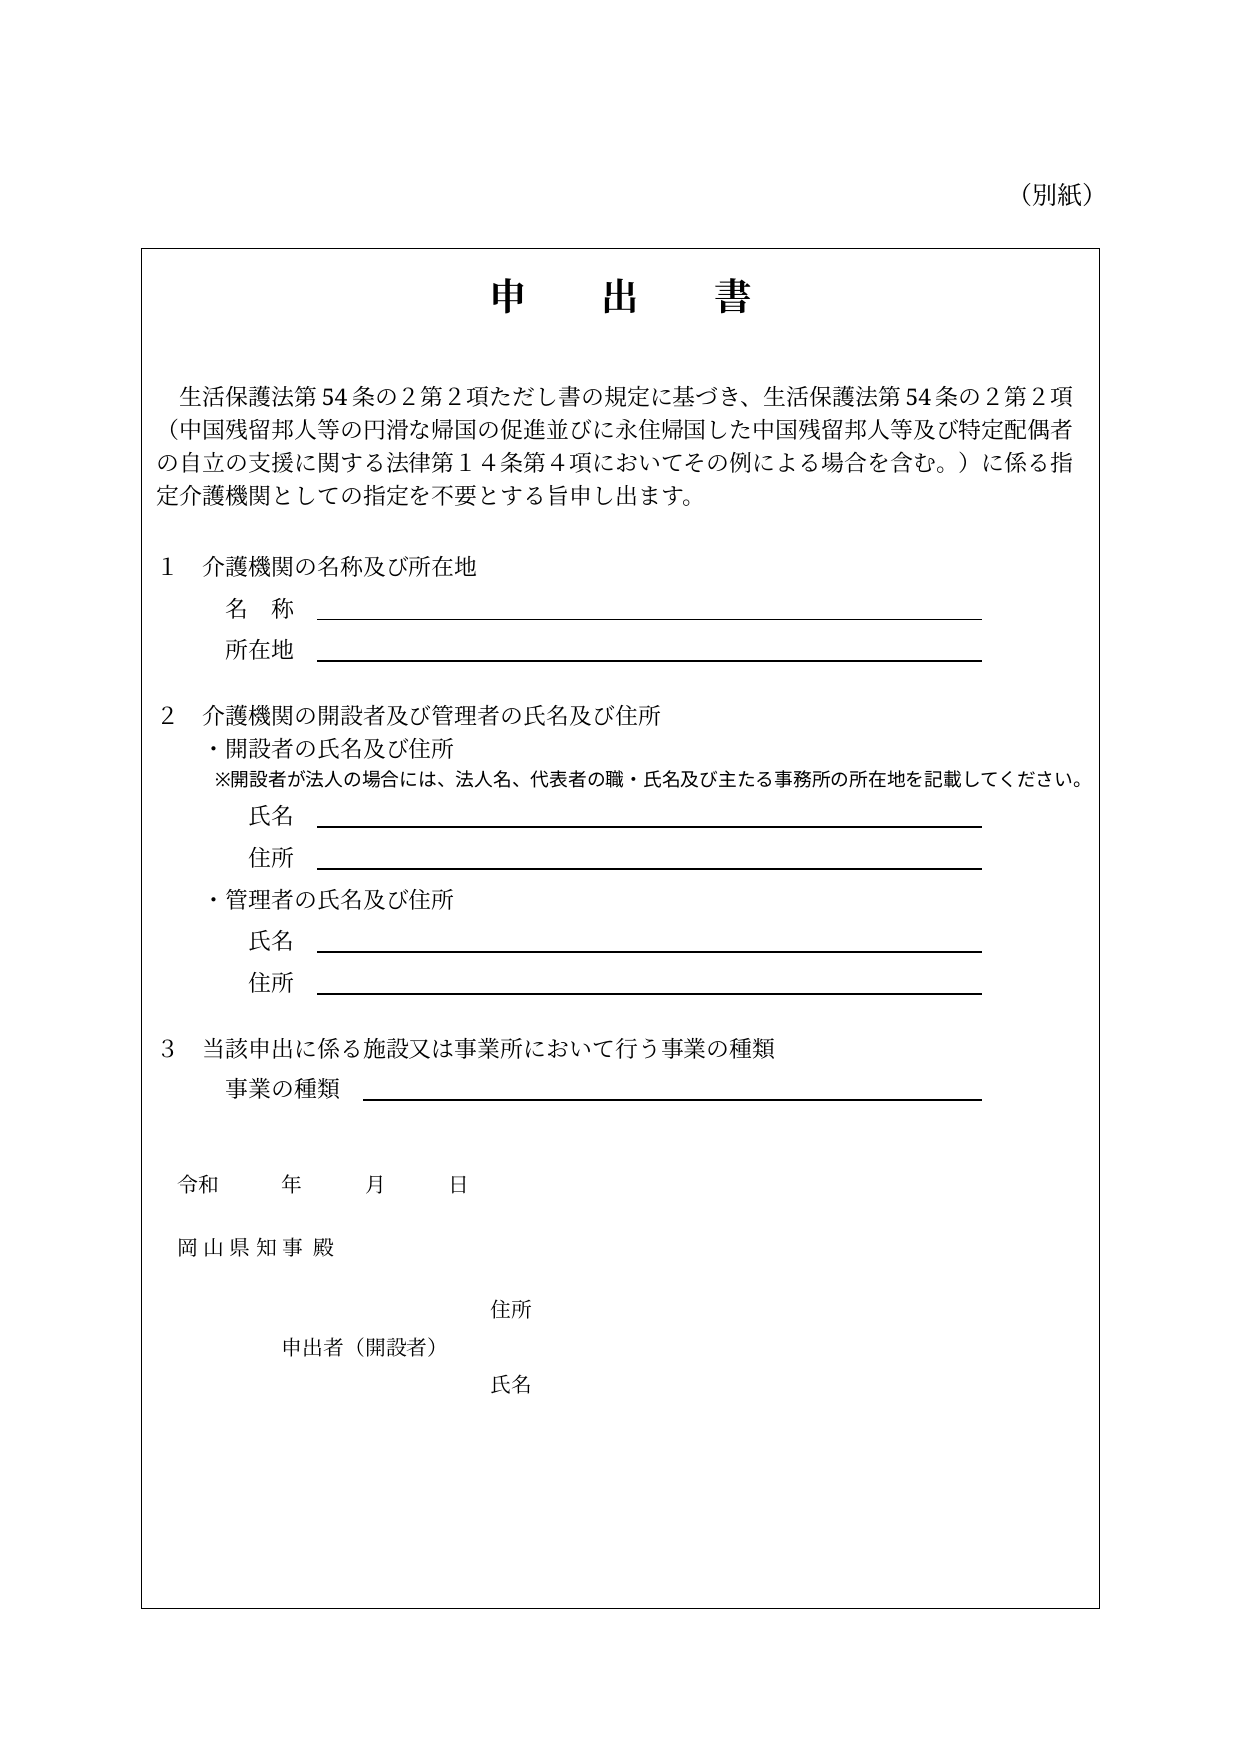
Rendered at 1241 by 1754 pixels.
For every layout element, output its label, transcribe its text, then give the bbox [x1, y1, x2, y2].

text （別紙） [112, 160, 1107, 227]
